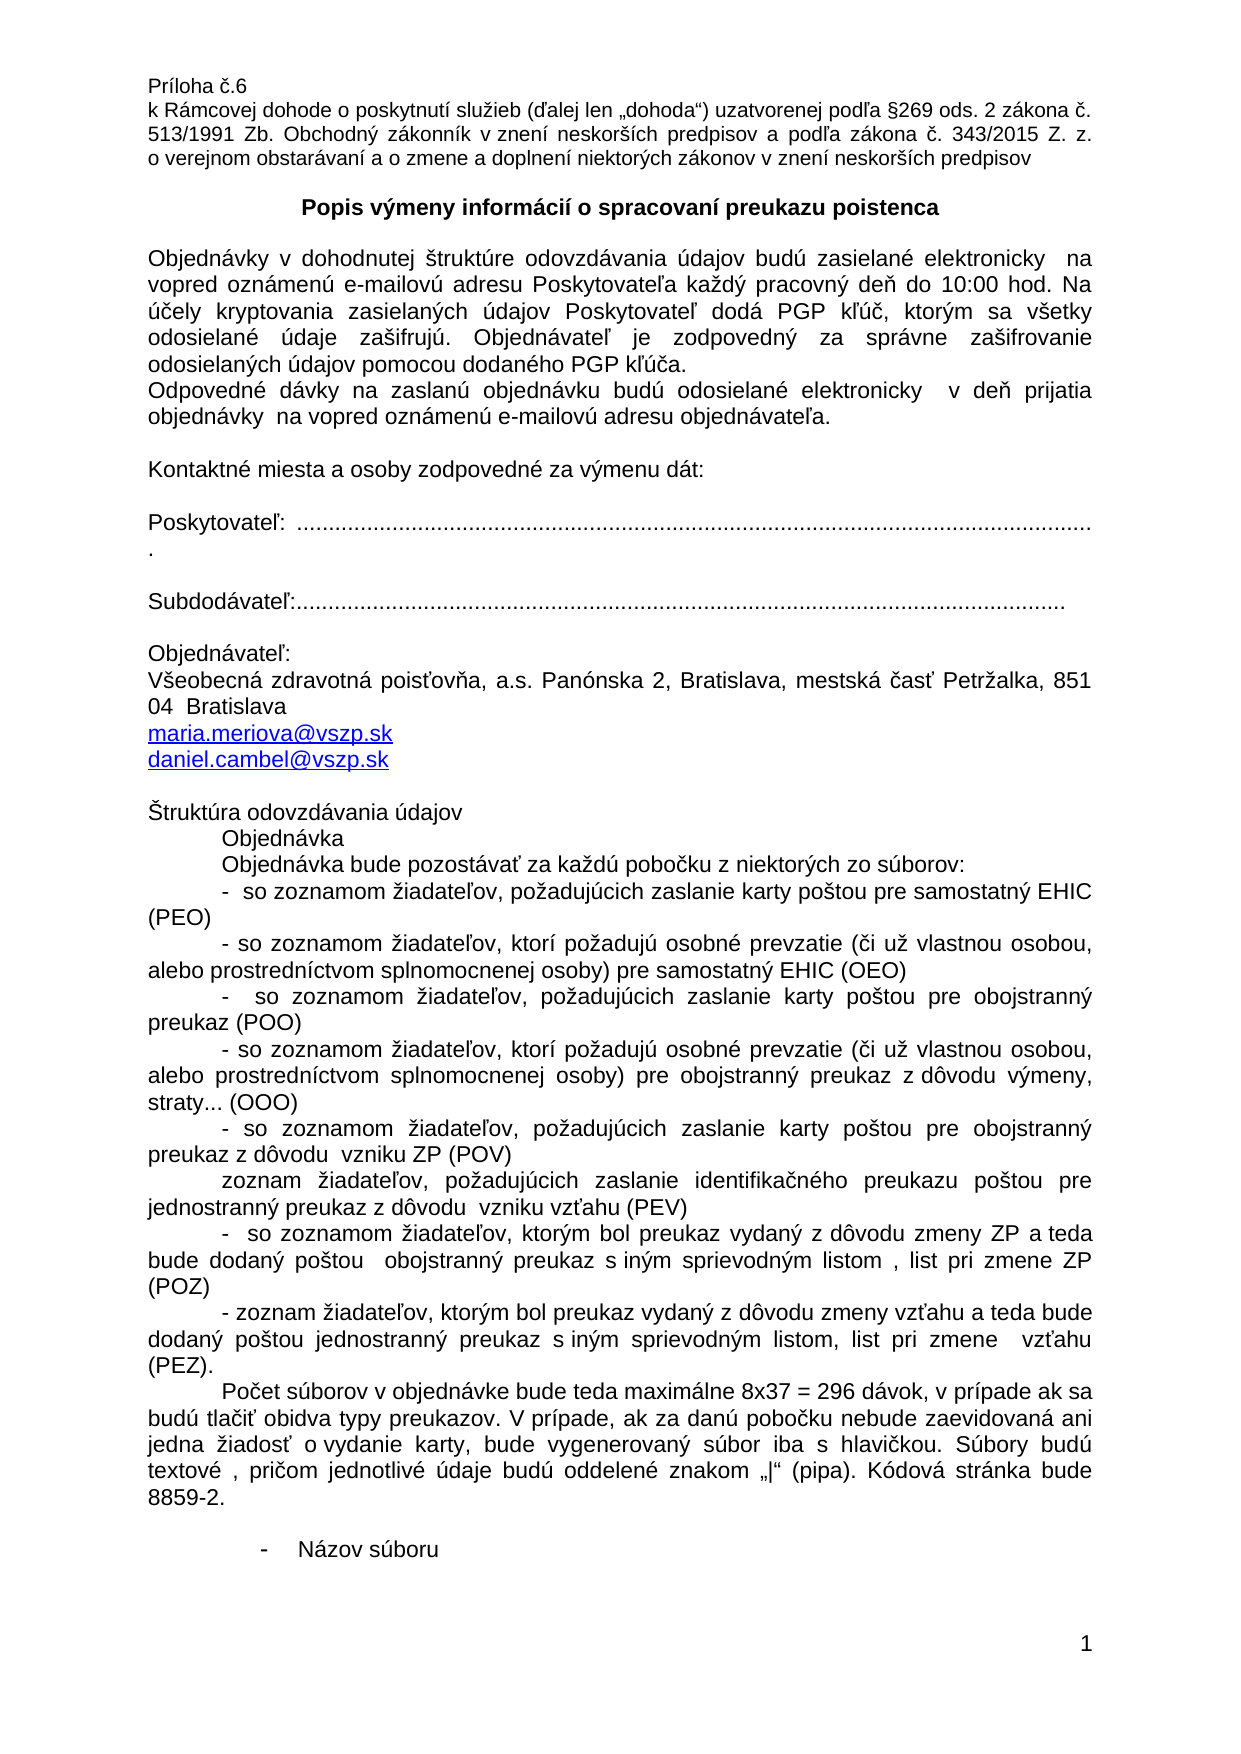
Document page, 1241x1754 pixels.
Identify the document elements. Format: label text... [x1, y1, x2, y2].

list Objednávka bude pozostávať za každú pobočku z niektorých zo súborov: [148, 851, 1093, 878]
text Subdodávateľ:......................................................................................................................... [148, 588, 1093, 614]
list - so zoznamom žiadateľov, požadujúcich zaslanie karty poštou pre samostatný EHIC (PEO) [148, 878, 1093, 930]
text Objednávateľ: [148, 640, 1093, 667]
text Kontaktné miesta a osoby zodpovedné za výmenu dát: [148, 456, 1093, 482]
list - so zoznamom žiadateľov, požadujúcich zaslanie karty poštou pre obojstranný preukaz (POO) [148, 983, 1093, 1036]
list - so zoznamom žiadateľov, ktorí požadujú osobné prevzatie (či už vlastnou osobou, alebo prostredníctvom splnomocnenej osoby) pre samostatný EHIC (OEO) [148, 930, 1093, 983]
text Poskytovateľ: .............................................................................................................................. [148, 509, 1093, 561]
text Odpovedné dávky na zaslanú objednávku budú odosielané elektronicky v deň prijatia objednávky na vopred oznámenú e-mailovú adresu objednávateľa. [148, 377, 1093, 429]
list - so zoznamom žiadateľov, požadujúcich zaslanie karty poštou pre obojstranný preukaz z dôvodu vzniku ZP (POV) [148, 1115, 1093, 1167]
text Štruktúra odovzdávania údajov [148, 798, 1093, 825]
list Objednávka [148, 825, 1093, 851]
text Objednávky v dohodnutej štruktúre odovzdávania údajov budú zasielané elektronicky na vopred oznámenú e-mailovú adresu Poskytovateľa každý pracovný deň do 10:00 hod. Na účely kryptovania zasielaných údajov Poskytovateľ dodá PGP kľúč, ktorým sa všetky odosielané údaje zašifrujú. Objednávateľ je zodpovedný za správne zašifrovanie odosielaných údajov pomocou dodaného PGP kľúča. [148, 245, 1093, 377]
list Počet súborov v objednávke bude teda maximálne 8x37 = 296 dávok, v prípade ak sa budú tlačiť obidva typy preukazov. V prípade, ak za danú pobočku nebude zaevidovaná ani jedna žiadosť o vydanie karty, bude vygenerovaný súbor iba s hlavičkou. Súbory budú textové , pričom jednotlivé údaje budú oddelené znakom „|“ (pipa). Kódová stránka bude 8859-2. [148, 1378, 1093, 1510]
list - so zoznamom žiadateľov, ktorým bol preukaz vydaný z dôvodu zmeny ZP a teda bude dodaný poštou obojstranný preukaz s iným sprievodným listom , list pri zmene ZP (POZ) [148, 1220, 1093, 1299]
list - zoznam žiadateľov, ktorým bol preukaz vydaný z dôvodu zmeny vzťahu a teda bude dodaný poštou jednostranný preukaz s iným sprievodným listom, list pri zmene vzťahu (PEZ). [148, 1299, 1093, 1378]
list zoznam žiadateľov, požadujúcich zaslanie identifikačného preukazu poštou pre jednostranný preukaz z dôvodu vzniku vzťahu (PEV) [148, 1167, 1093, 1220]
text Všeobecná zdravotná poisťovňa, a.s. Panónska 2, Bratislava, mestská časť Petržalka, 851 04 Bratislava [148, 667, 1093, 719]
list Názov súboru [260, 1536, 1093, 1563]
text maria.meriova@vszp.sk [148, 719, 1093, 746]
list - so zoznamom žiadateľov, ktorí požadujú osobné prevzatie (či už vlastnou osobou, alebo prostredníctvom splnomocnenej osoby) pre obojstranný preukaz z dôvodu výmeny, straty... (OOO) [148, 1036, 1093, 1115]
text Popis výmeny informácií o spracovaní preukazu poistenca [148, 193, 1093, 220]
text daniel.cambel@vszp.sk [148, 746, 1093, 772]
